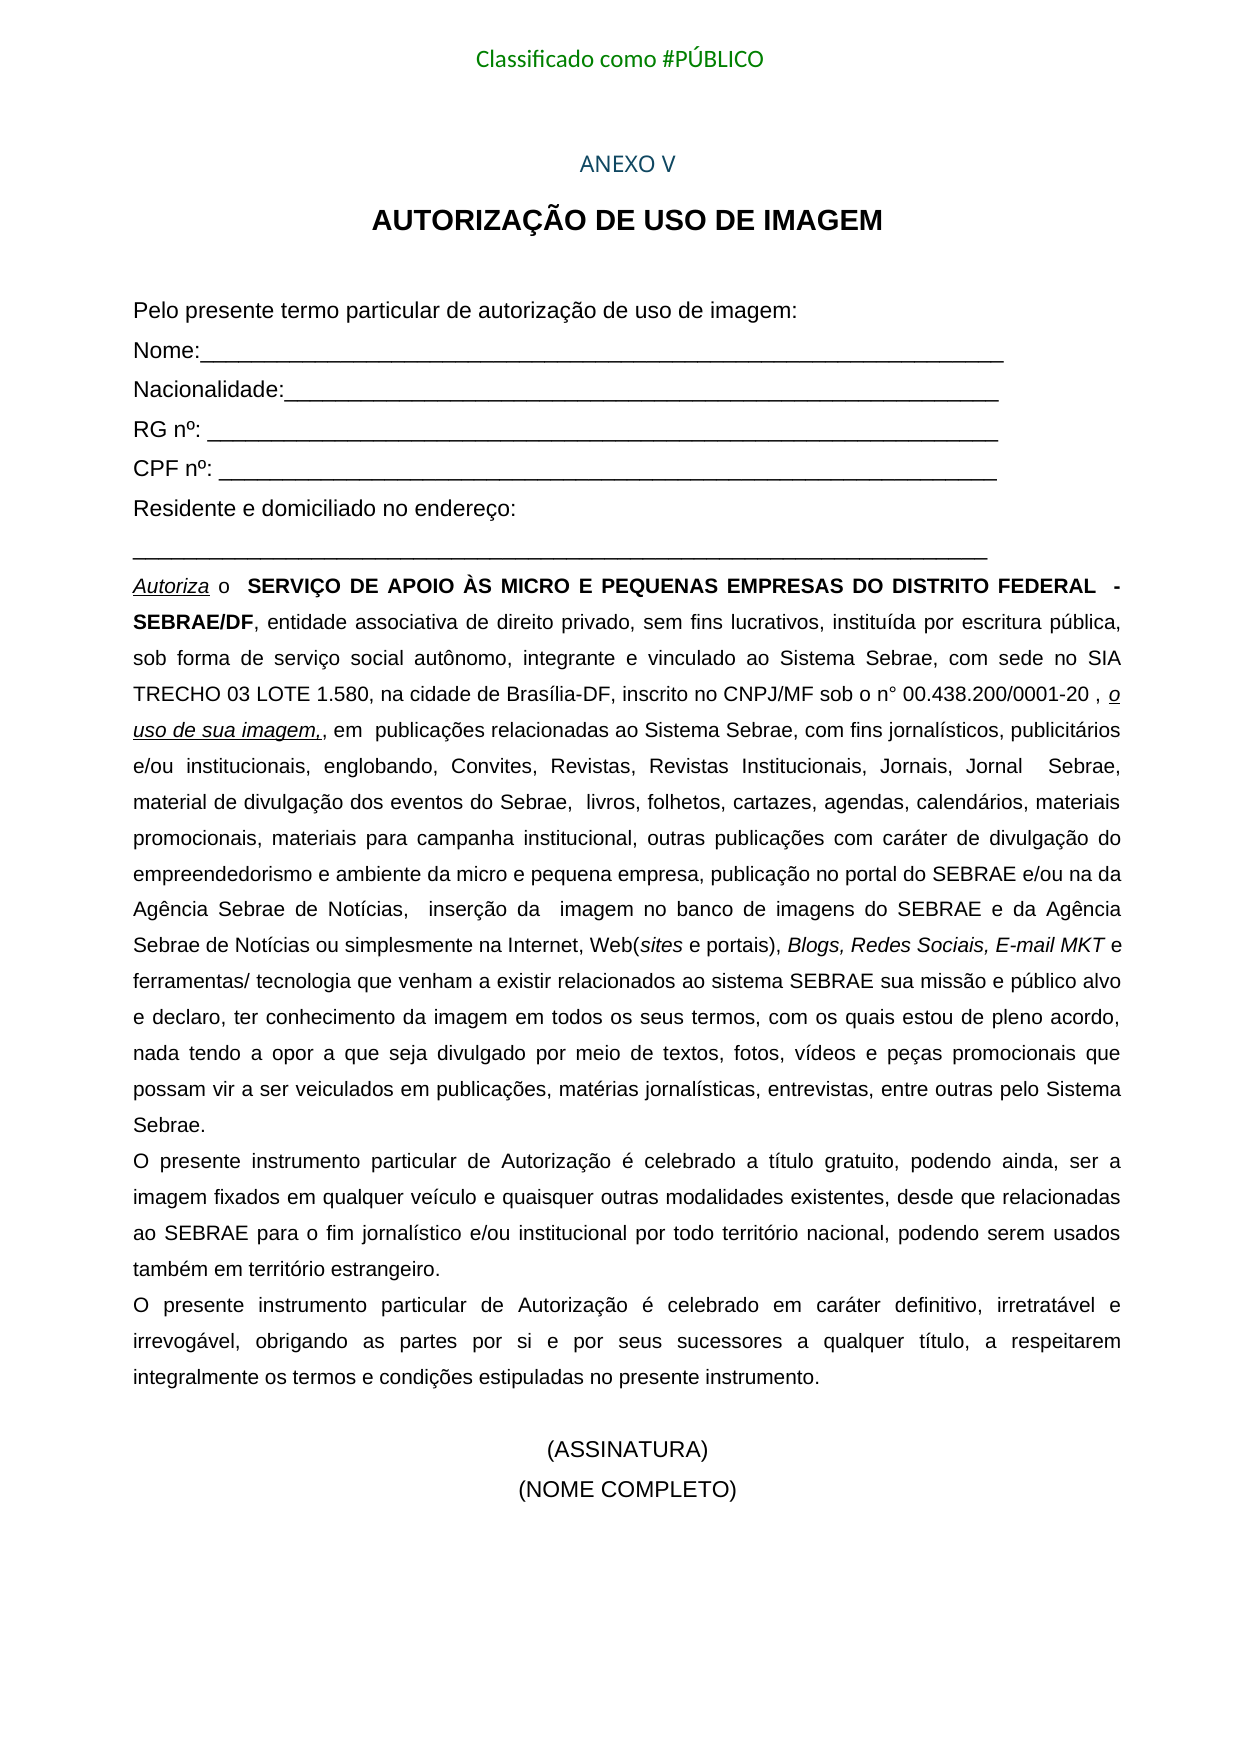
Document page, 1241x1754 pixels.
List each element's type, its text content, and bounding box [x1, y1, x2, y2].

text O presente instrumento particular de Autorização é celebrado a título gratuito, podendo ainda, ser a imagem fixados em qualquer veículo e quaisquer outras modalidades existentes, desde que relacionadas ao SEBRAE para o fim jornalístico e/ou institucional por todo território nacional, podendo serem usados também em território estrangeiro. [133, 1149, 1122, 1281]
text Nome:_______________________________________________________________ [133, 337, 1122, 363]
text CPF nº: _____________________________________________________________ [133, 455, 1122, 482]
text RG nº: ______________________________________________________________ [133, 416, 1122, 442]
text (NOME COMPLETO) [133, 1476, 1122, 1549]
text Residente e domiciliado no endereço: ___________________________________________________________________ [133, 495, 1122, 561]
text O presente instrumento particular de Autorização é celebrado em caráter definitivo, irretratável e irrevogável, obrigando as partes por si e por seus sucessores a qualquer título, a respeitarem integralmente os termos e condições estipuladas no presente instrumento. [133, 1293, 1122, 1388]
text Autoriza o SERVIÇO DE APOIO ÀS MICRO E PEQUENAS EMPRESAS DO DISTRITO FEDERAL - SEBRAE/DF, entidade associativa de direito privado, sem fins lucrativos, instituída por escritura pública, sob forma de serviço social autônomo, integrante e vinculado ao Sistema Sebrae, com sede no SIA TRECHO 03 LOTE 1.580, na cidade de Brasília-DF, inscrito no CNPJ/MF sob o n° 00.438.200/0001-20 , o uso de sua imagem,, em publicações relacionadas ao Sistema Sebrae, com fins jornalísticos, publicitários e/ou institucionais, englobando, Convites, Revistas, Revistas Institucionais, Jornais, Jornal Sebrae, material de divulgação dos eventos do Sebrae, livros, folhetos, cartazes, agendas, calendários, materiais promocionais, materiais para campanha institucional, outras publicações com caráter de divulgação do empreendedorismo e ambiente da micro e pequena empresa, publicação no portal do SEBRAE e/ou na da Agência Sebrae de Notícias, inserção da imagem no banco de imagens do SEBRAE e da Agência Sebrae de Notícias ou simplesmente na Internet, Web(sites e portais), Blogs, Redes Sociais, E-mail MKT e ferramentas/ tecnologia que venham a existir relacionados ao sistema SEBRAE sua missão e público alvo e declaro, ter conhecimento da imagem em todos os seus termos, com os quais estou de pleno acordo, nada tendo a opor a que seja divulgado por meio de textos, fotos, vídeos e peças promocionais que possam vir a ser veiculados em publicações, matérias jornalísticas, entrevistas, entre outras pelo Sistema Sebrae. [133, 574, 1122, 1137]
text Nacionalidade:________________________________________________________ [133, 376, 1122, 403]
text AUTORIZAÇÃO DE USO DE IMAGEM [133, 203, 1122, 236]
text (ASSINATURA) [133, 1436, 1122, 1463]
subtitle ANEXO V [133, 148, 1122, 179]
text Pelo presente termo particular de autorização de uso de imagem: [133, 297, 1122, 324]
